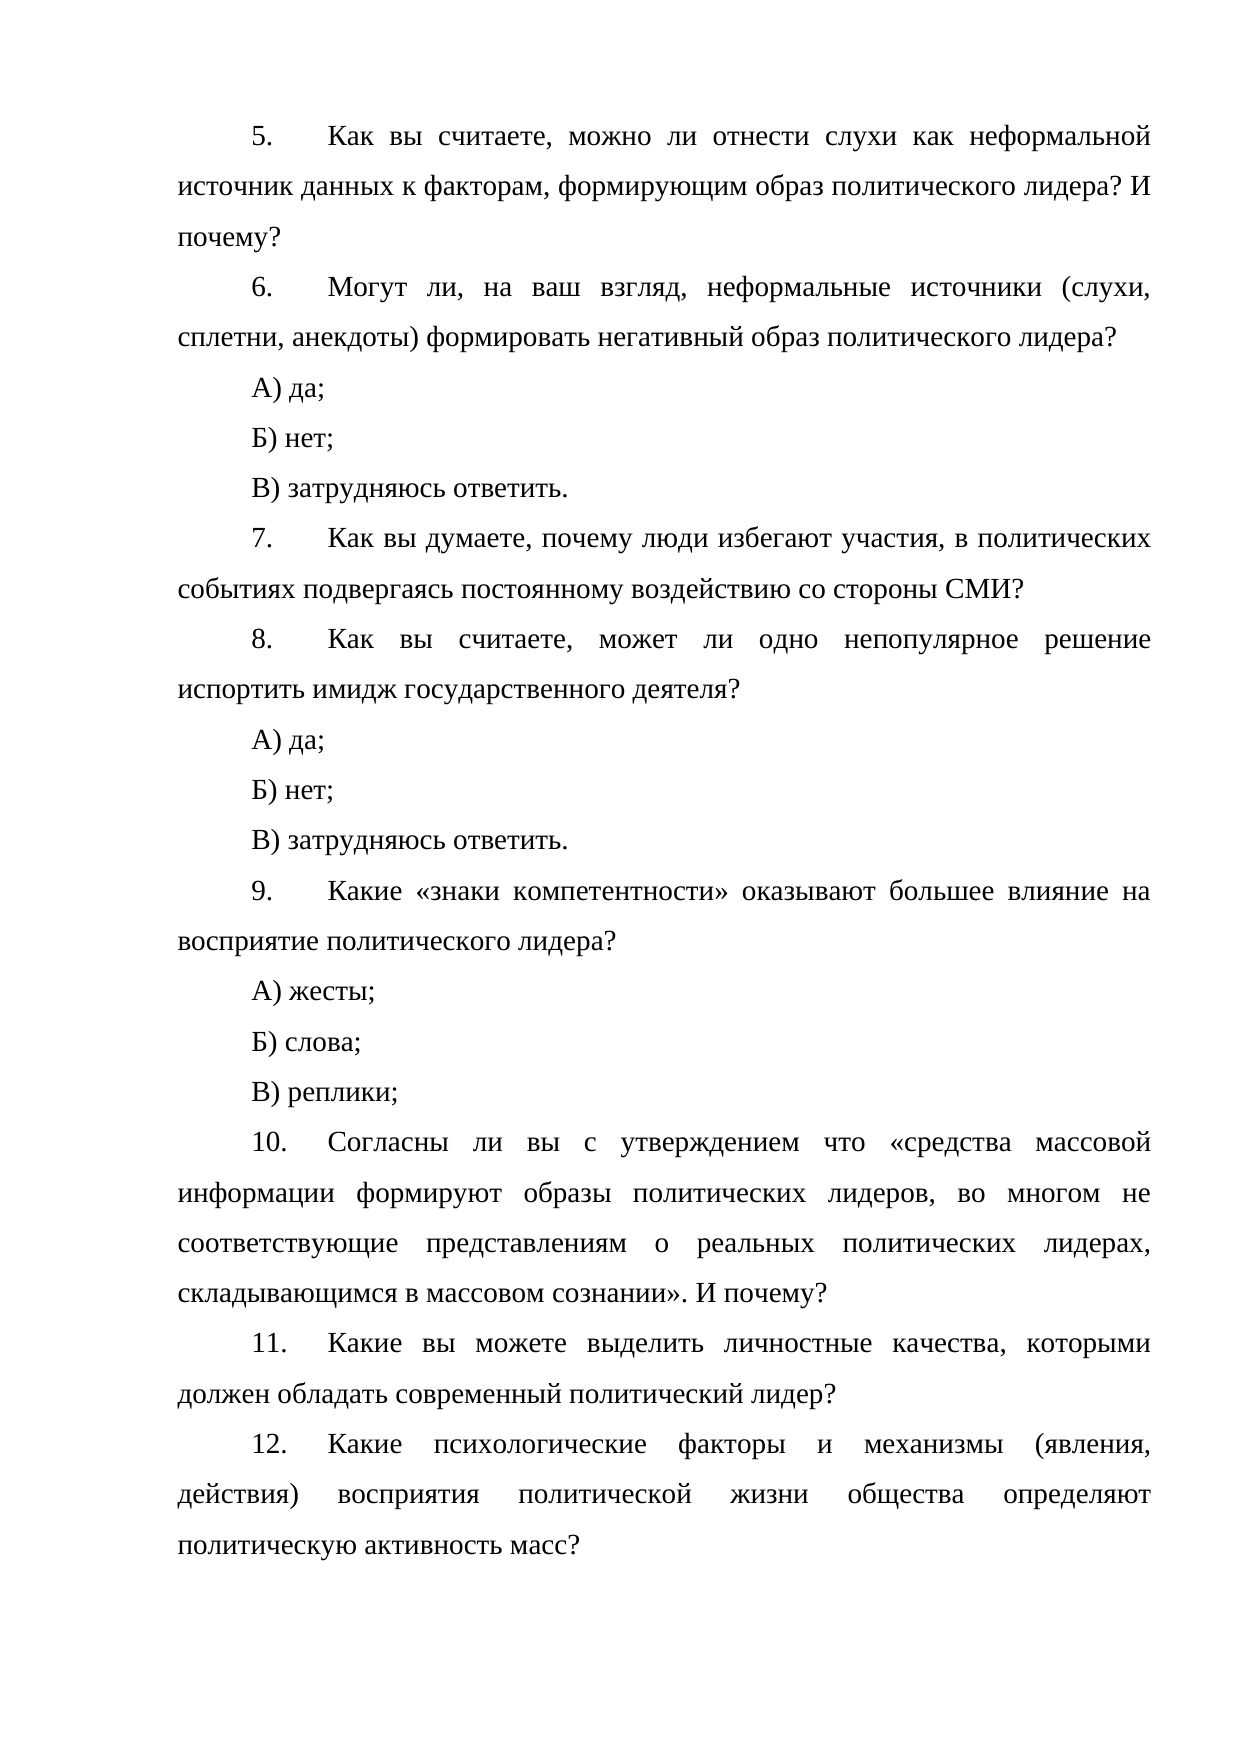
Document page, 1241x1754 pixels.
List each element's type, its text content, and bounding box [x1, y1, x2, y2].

list В) реплики; [177, 1074, 1152, 1108]
list А) да; [177, 722, 1152, 755]
list Как вы считаете, может ли одно непопулярное решение испортить имидж государственного деятеля? [177, 621, 1152, 705]
list Какие вы можете выделить личностные качества, которыми должен обладать современный политический лидер? [177, 1326, 1152, 1409]
list Какие психологические факторы и механизмы (явления, действия) восприятия политической жизни общества определяют политическую активность масс? [177, 1426, 1152, 1560]
list Согласны ли вы с утверждением что «средства массовой информации формируют образы политических лидеров, во многом не соответствующие представлениям о реальных политических лидерах, складывающимся в массовом сознании». И почему? [177, 1124, 1152, 1309]
list Как вы считаете, можно ли отнести слухи как неформальной источник данных к факторам, формирующим образ политического лидера? И почему? [177, 118, 1152, 252]
list Могут ли, на ваш взгляд, неформальные источники (слухи, сплетни, анекдоты) формировать негативный образ политического лидера? [177, 269, 1152, 353]
list В) затрудняюсь ответить. [177, 470, 1152, 504]
list В) затрудняюсь ответить. [177, 822, 1152, 856]
list Как вы думаете, почему люди избегают участия, в политических событиях подвергаясь постоянному воздействию со стороны СМИ? [177, 521, 1152, 604]
list А) жесты; [177, 973, 1152, 1007]
list Какие «знаки компетентности» оказывают большее влияние на восприятие политического лидера? [177, 873, 1152, 957]
list Б) нет; [177, 420, 1152, 453]
list Б) нет; [177, 772, 1152, 806]
list Б) слова; [177, 1024, 1152, 1057]
list А) да; [177, 370, 1152, 403]
